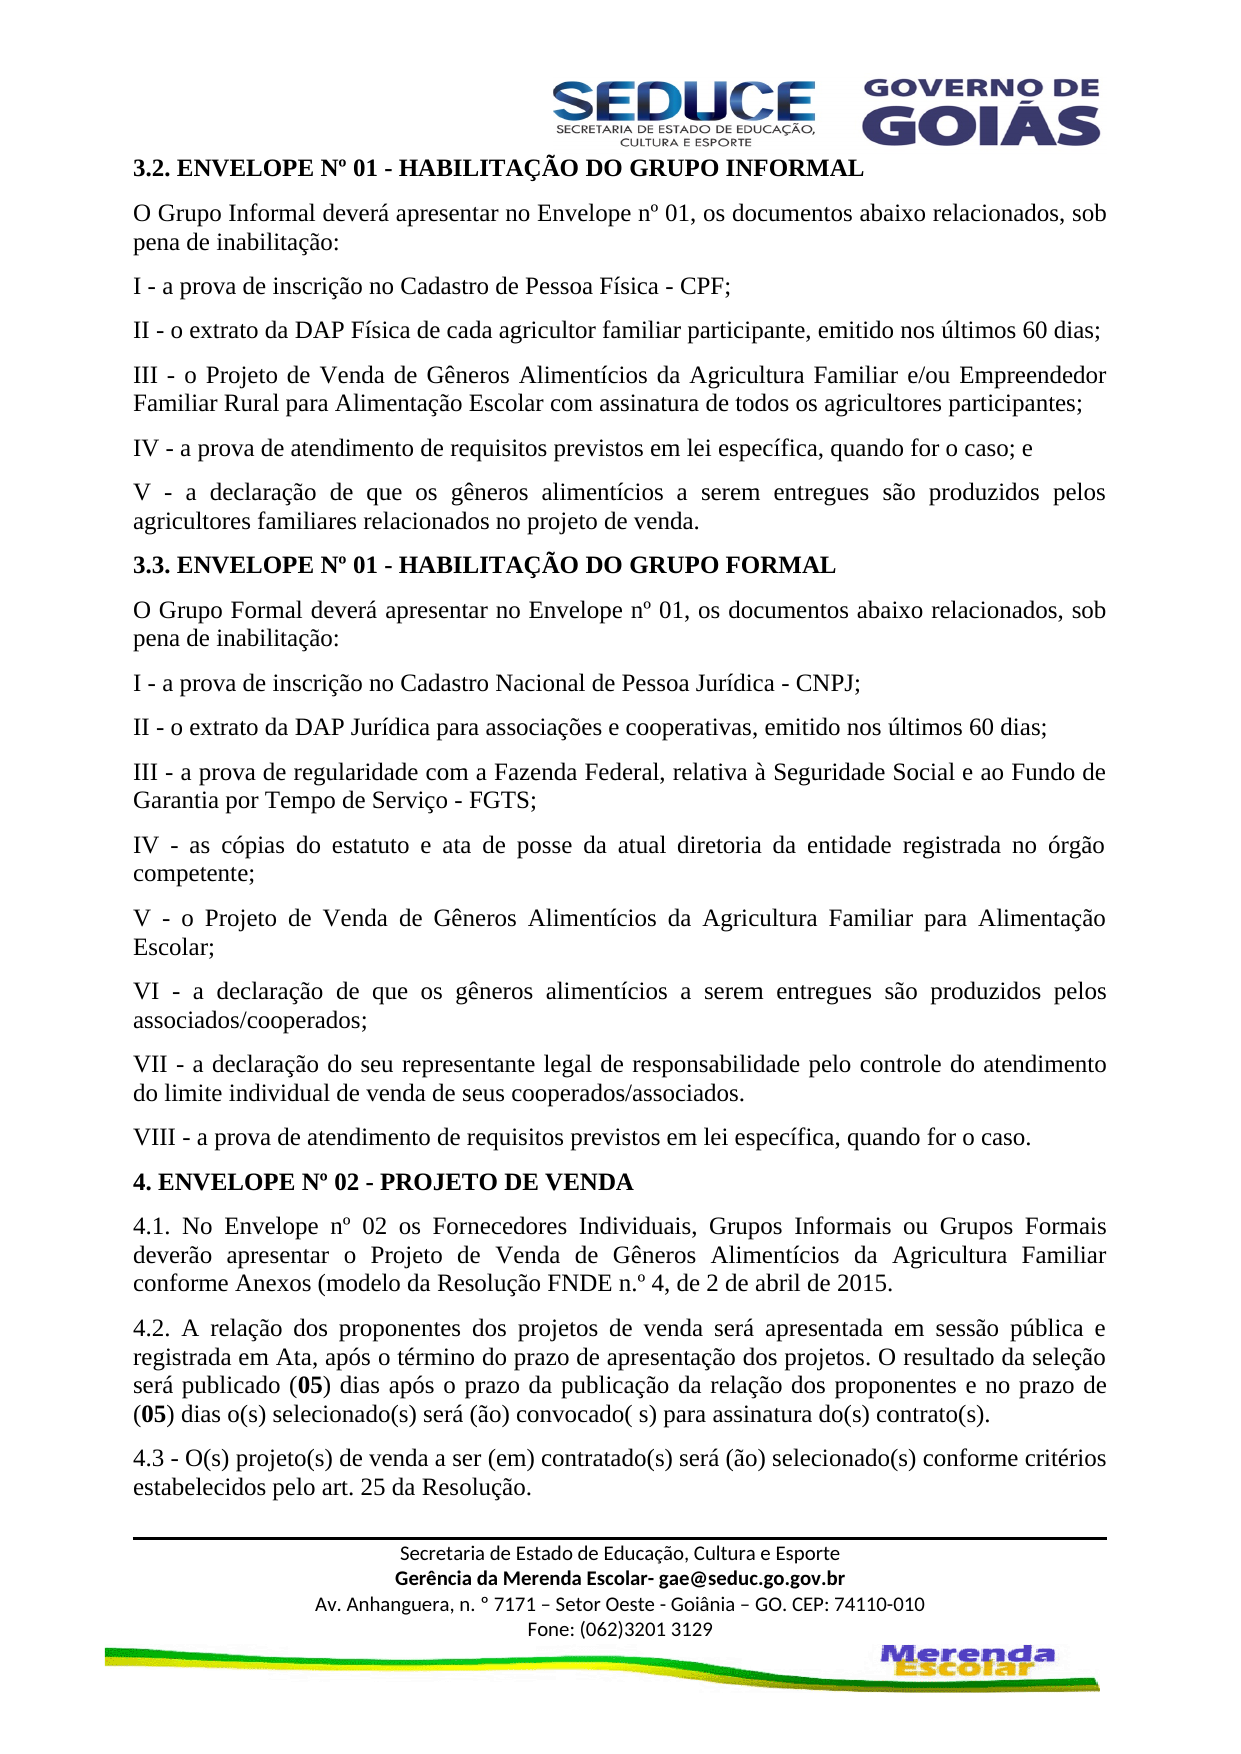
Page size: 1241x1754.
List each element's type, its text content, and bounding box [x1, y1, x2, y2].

text 4. ENVELOPE Nº 02 - PROJETO DE VENDA [133, 1167, 1107, 1195]
text 3.2. ENVELOPE Nº 01 - HABILITAÇÃO DO GRUPO INFORMAL [133, 153, 1107, 182]
text IV - a prova de atendimento de requisitos previstos em lei específica, quando for o caso; e [133, 433, 1107, 462]
text II - o extrato da DAP Física de cada agricultor familiar participante, emitido nos últimos 60 dias; [133, 315, 1107, 344]
text VII - a declaração do seu representante legal de responsabilidade pelo controle do atendimento do limite individual de venda de seus cooperados/associados. [133, 1049, 1107, 1107]
picture [552, 73, 1108, 154]
text I - a prova de inscrição no Cadastro de Pessoa Física - CPF; [133, 271, 1107, 300]
text 4.1. No Envelope nº 02 os Fornecedores Individuais, Grupos Informais ou Grupos Formais deverão apresentar o Projeto de Venda de Gêneros Alimentícios da Agricultura Familiar conforme Anexos (modelo da Resolução FNDE n.º 4, de 2 de abril de 2015. [133, 1211, 1107, 1297]
text 4.2. A relação dos proponentes dos projetos de venda será apresentada em sessão pública e registrada em Ata, após o término do prazo de apresentação dos projetos. O resultado da seleção será publicado (05) dias após o prazo da publicação da relação dos proponentes e no prazo de (05) dias o(s) selecionado(s) será (ão) convocado( s) para assinatura do(s) contrato(s). [133, 1313, 1107, 1428]
text V - o Projeto de Venda de Gêneros Alimentícios da Agricultura Familiar para Alimentação Escolar; [133, 903, 1107, 960]
text O Grupo Informal deverá apresentar no Envelope nº 01, os documentos abaixo relacionados, sob pena de inabilitação: [133, 198, 1107, 255]
text III - a prova de regularidade com a Fazenda Federal, relativa à Seguridade Social e ao Fundo de Garantia por Tempo de Serviço - FGTS; [133, 757, 1107, 814]
text V - a declaração de que os gêneros alimentícios a serem entregues são produzidos pelos agricultores familiares relacionados no projeto de venda. [133, 477, 1107, 535]
text III - o Projeto de Venda de Gêneros Alimentícios da Agricultura Familiar e/ou Empreendedor Familiar Rural para Alimentação Escolar com assinatura de todos os agricultores participantes; [133, 360, 1107, 417]
text 3.3. ENVELOPE Nº 01 - HABILITAÇÃO DO GRUPO FORMAL [133, 550, 1107, 579]
text 4.3 - O(s) projeto(s) de venda a ser (em) contratado(s) será (ão) selecionado(s) conforme critérios estabelecidos pelo art. 25 da Resolução. [133, 1443, 1107, 1501]
text II - o extrato da DAP Jurídica para associações e cooperativas, emitido nos últimos 60 dias; [133, 712, 1107, 741]
text O Grupo Formal deverá apresentar no Envelope nº 01, os documentos abaixo relacionados, sob pena de inabilitação: [133, 595, 1107, 652]
text I - a prova de inscrição no Cadastro Nacional de Pessoa Jurídica - CNPJ; [133, 668, 1107, 697]
text VIII - a prova de atendimento de requisitos previstos em lei específica, quando for o caso. [133, 1122, 1107, 1151]
text VI - a declaração de que os gêneros alimentícios a serem entregues são produzidos pelos associados/cooperados; [133, 976, 1107, 1033]
text IV - as cópias do estatuto e ata de posse da atual diretoria da entidade registrada no órgão competente; [133, 830, 1107, 887]
